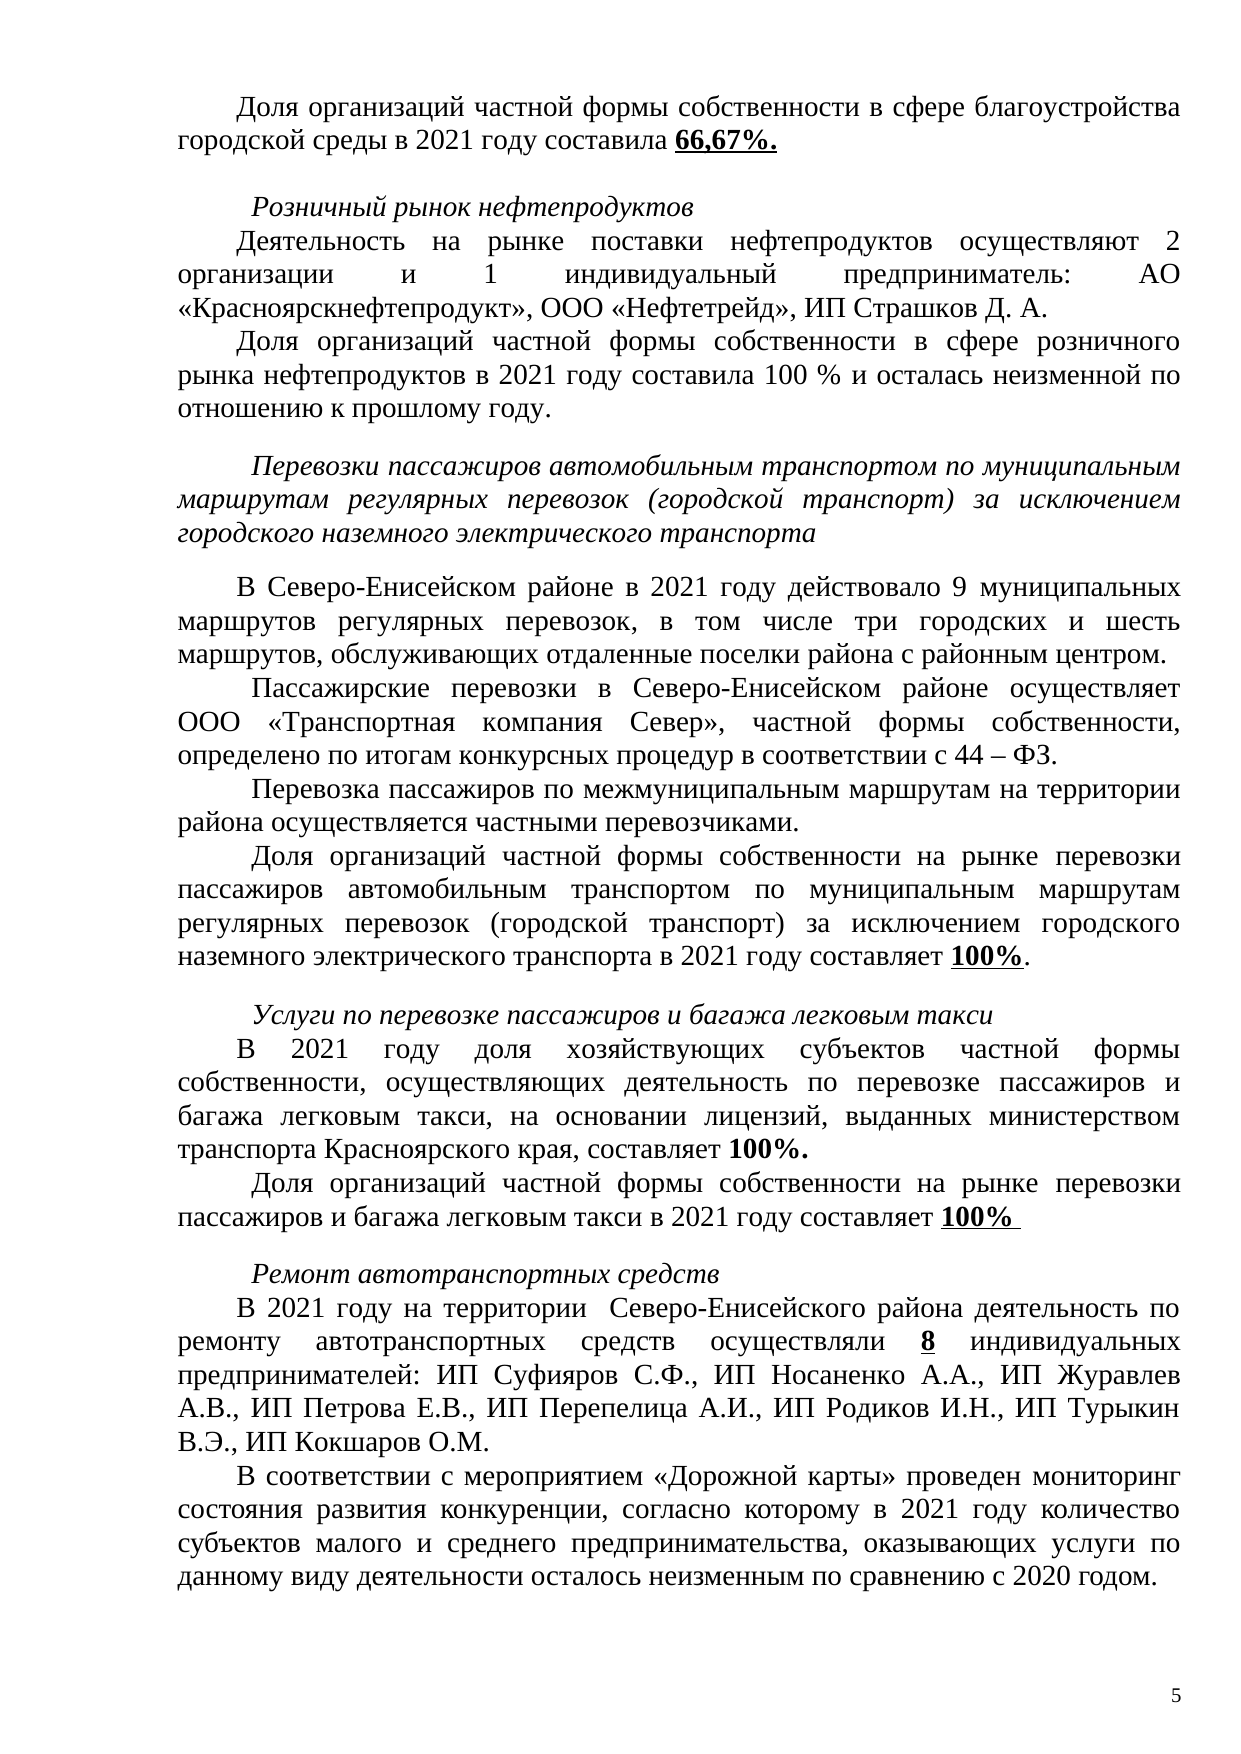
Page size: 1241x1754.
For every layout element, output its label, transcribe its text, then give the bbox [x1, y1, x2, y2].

text Перевозка пассажиров по межмуниципальным маршрутам на территории района осуществляется частными перевозчиками. [177, 771, 1181, 838]
list В соответствии с мероприятием «Дорожной карты» проведен мониторинг состояния развития конкуренции, согласно которому в 2021 году количество субъектов малого и среднего предпринимательства, оказывающих услуги по данному виду деятельности осталось неизменным по сравнению с 2020 годом. [177, 1458, 1181, 1592]
list Услуги по перевозке пассажиров и багажа легковым такси [177, 997, 1181, 1031]
list Доля организаций частной формы собственности в сфере розничного рынка нефтепродуктов в 2021 году составила 100 % и осталась неизменной по отношению к прошлому году. [177, 323, 1181, 424]
list Ремонт автотранспортных средств [251, 1256, 1181, 1290]
list Розничный рынок нефтепродуктов [177, 189, 1181, 223]
list Деятельность на рынке поставки нефтепродуктов осуществляют 2 организации и 1 индивидуальный предприниматель: АО «Красноярскнефтепродукт», ООО «Нефтетрейд», ИП Страшков Д. А. [177, 223, 1181, 323]
list Доля организаций частной формы собственности на рынке перевозки пассажиров и багажа легковым такси в 2021 году составляет 100% [177, 1165, 1181, 1232]
list Перевозки пассажиров автомобильным транспортом по муниципальным маршрутам регулярных перевозок (городской транспорт) за исключением городского наземного электрического транспорта [177, 448, 1181, 549]
list Доля организаций частной формы собственности в сфере благоустройства городской среды в 2021 году составила 66,67%. [177, 89, 1181, 156]
text В Северо-Енисейском районе в 2021 году действовало 9 муниципальных маршрутов регулярных перевозок, в том числе три городских и шесть маршрутов, обслуживающих отдаленные поселки района с районным центром. [177, 569, 1181, 670]
list В 2021 году на территории Северо-Енисейского района деятельность по ремонту автотранспортных средств осуществляли 8 индивидуальных предпринимателей: ИП Суфияров С.Ф., ИП Носаненко А.А., ИП Журавлев А.В., ИП Петрова Е.В., ИП Перепелица А.И., ИП Родиков И.Н., ИП Турыкин В.Э., ИП Кокшаров О.М. [177, 1290, 1181, 1458]
text Доля организаций частной формы собственности на рынке перевозки пассажиров автомобильным транспортом по муниципальным маршрутам регулярных перевозок (городской транспорт) за исключением городского наземного электрического транспорта в 2021 году составляет 100%. [177, 838, 1181, 972]
list В 2021 году доля хозяйствующих субъектов частной формы собственности, осуществляющих деятельность по перевозке пассажиров и багажа легковым такси, на основании лицензий, выданных министерством транспорта Красноярского края, составляет 100%. [177, 1031, 1181, 1165]
text Пассажирские перевозки в Северо-Енисейском районе осуществляет ООО «Транспортная компания Север», частной формы собственности, определено по итогам конкурсных процедур в соответствии с 44 – ФЗ. [177, 670, 1181, 771]
